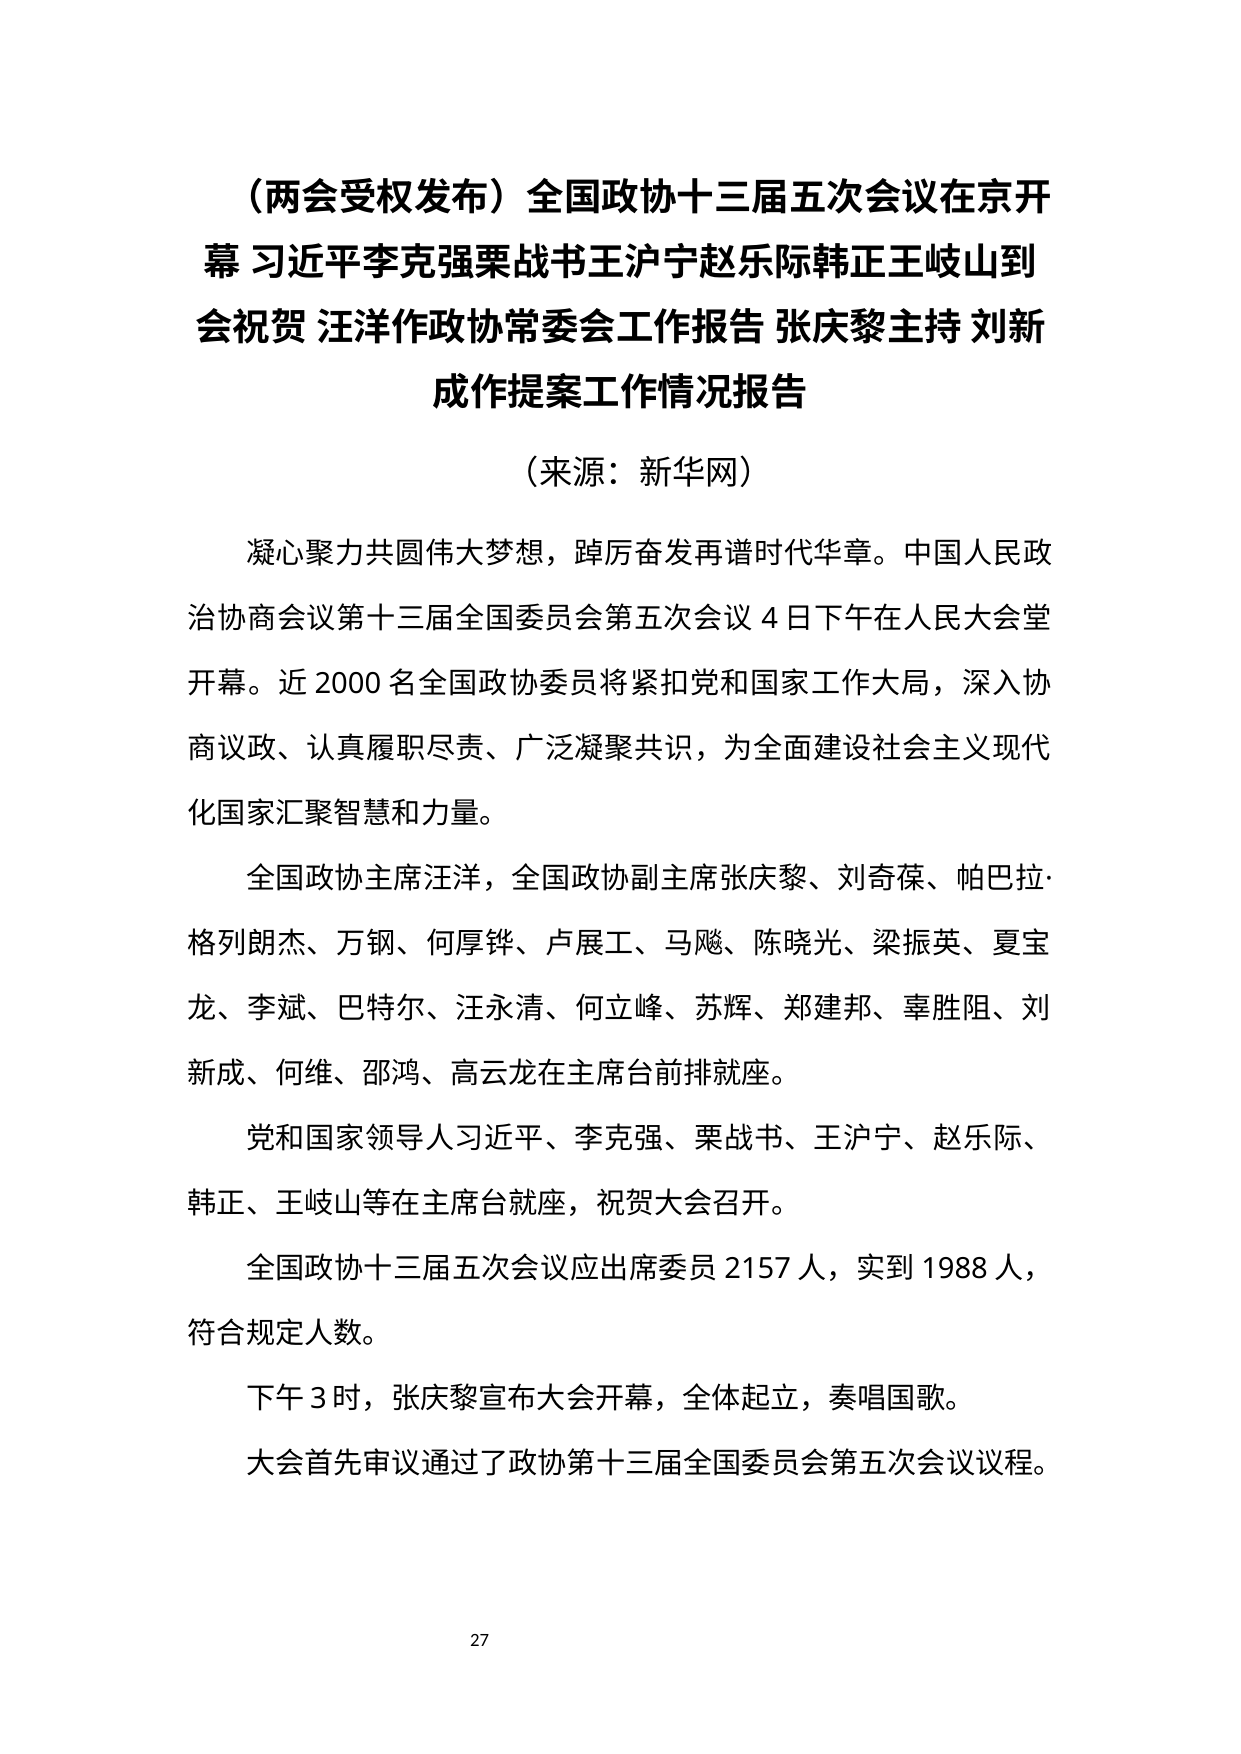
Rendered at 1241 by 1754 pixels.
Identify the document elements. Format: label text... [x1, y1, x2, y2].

text 凝心聚力共圆伟大梦想，踔厉奋发再谱时代华章。中国人民政治协商会议第十三届全国委员会第五次会议4日下午在人民大会堂开幕。近2000名全国政协委员将紧扣党和国家工作大局，深入协商议政、认真履职尽责、广泛凝聚共识，为全面建设社会主义现代化国家汇聚智慧和力量。 [187, 518, 1053, 843]
text 下午3时，张庆黎宣布大会开幕，全体起立，奏唱国歌。 [187, 1363, 1053, 1428]
text 全国政协十三届五次会议应出席委员2157人，实到1988人，符合规定人数。 [187, 1233, 1053, 1363]
text 全国政协主席汪洋，全国政协副主席张庆黎、刘奇葆、帕巴拉·格列朗杰、万钢、何厚铧、卢展工、马飚、陈晓光、梁振英、夏宝龙、李斌、巴特尔、汪永清、何立峰、苏辉、郑建邦、辜胜阻、刘新成、何维、邵鸿、高云龙在主席台前排就座。 [187, 843, 1053, 1103]
text 大会首先审议通过了政协第十三届全国委员会第五次会议议程。 [187, 1428, 1053, 1493]
text （来源：新华网） [187, 438, 1053, 503]
text （两会受权发布）全国政协十三届五次会议在京开幕 习近平李克强栗战书王沪宁赵乐际韩正王岐山到会祝贺 汪洋作政协常委会工作报告 张庆黎主持 刘新成作提案工作情况报告 [187, 162, 1053, 422]
text 党和国家领导人习近平、李克强、栗战书、王沪宁、赵乐际、韩正、王岐山等在主席台就座，祝贺大会召开。 [187, 1103, 1053, 1233]
